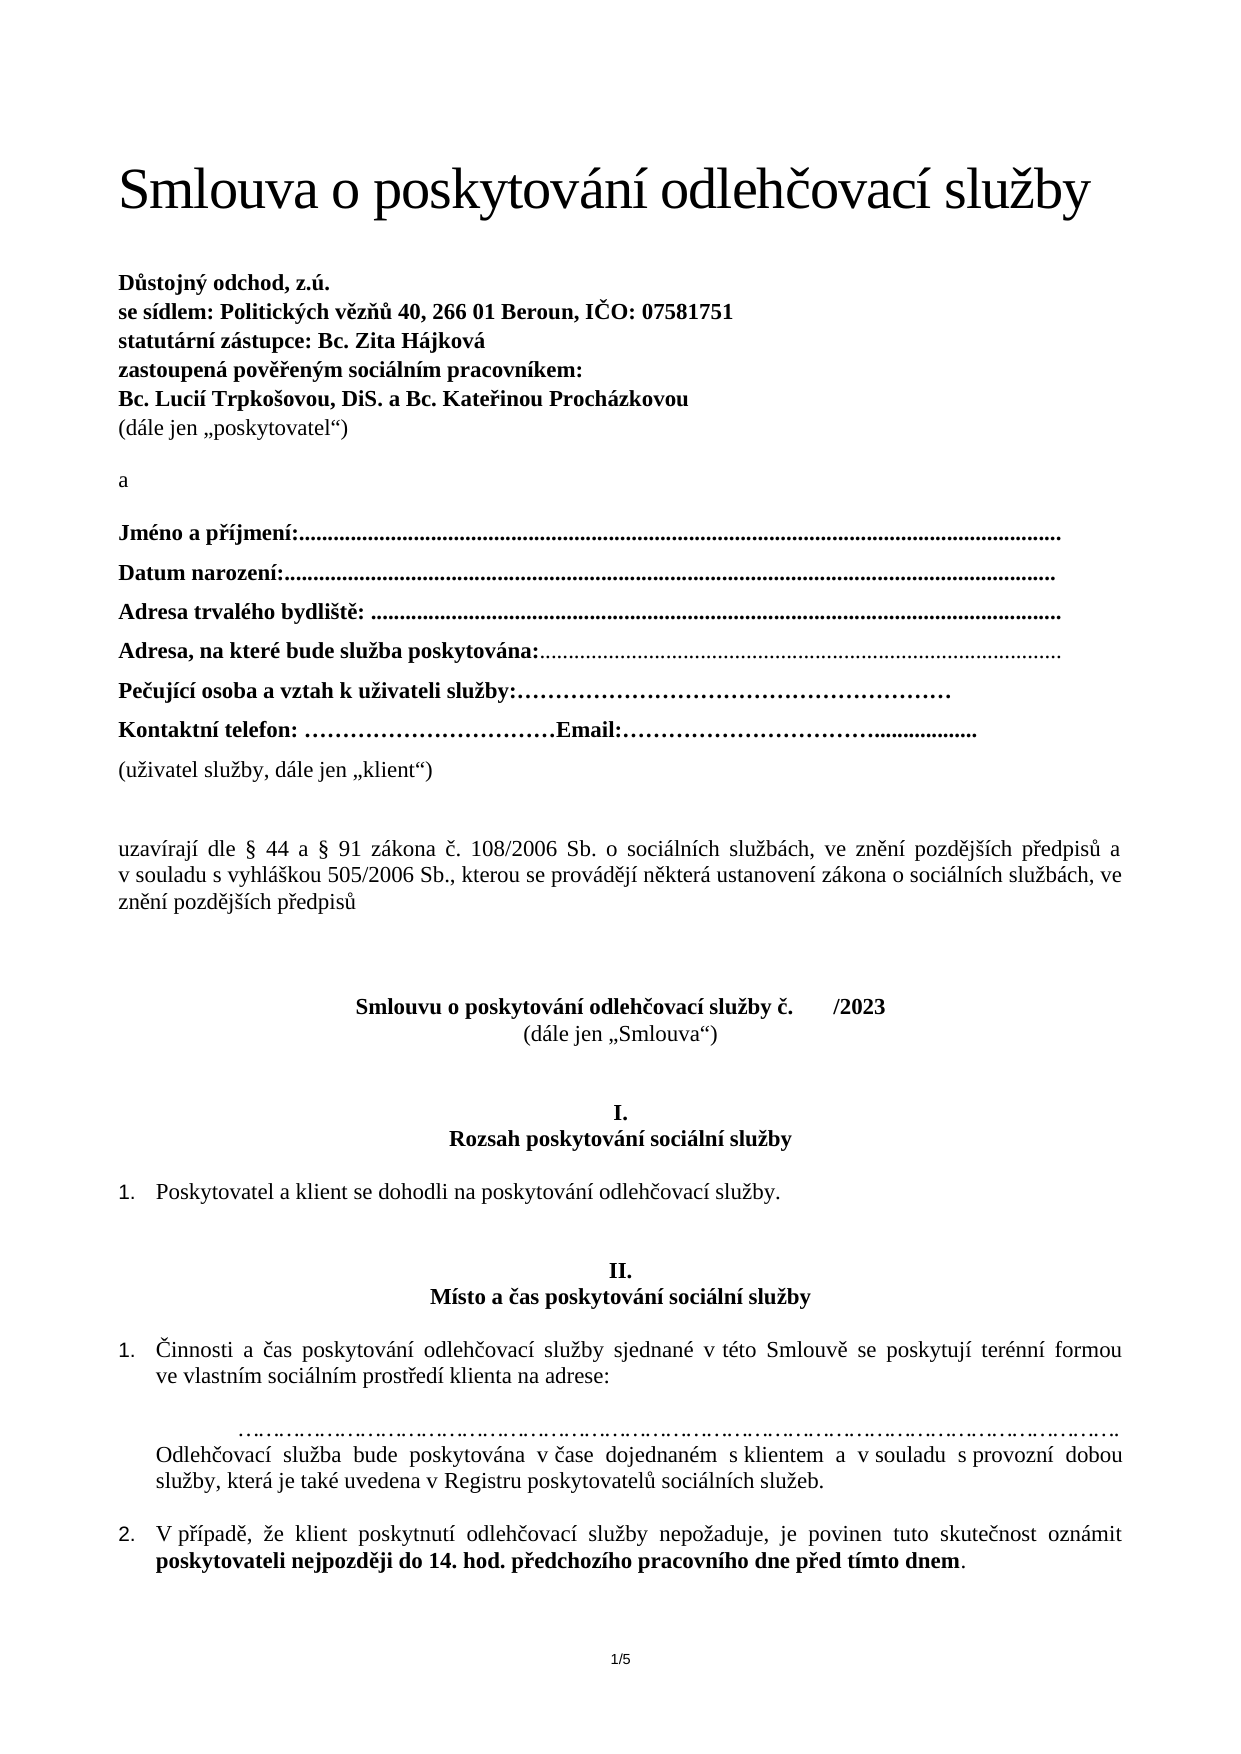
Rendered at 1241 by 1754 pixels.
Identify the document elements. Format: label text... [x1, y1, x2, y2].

list V případě, že klient poskytnutí odlehčovací služby nepožaduje, je povinen tuto skutečnost oznámit poskytovateli nejpozději do 14. hod. předchozího pracovního dne před tímto dnem. [118, 1520, 1123, 1573]
text Adresa trvalého bydliště: [118, 598, 1123, 624]
text Důstojný odchod, z.ú. [118, 269, 1123, 295]
text (uživatel služby, dále jen „klient“) [118, 756, 1123, 782]
text (dále jen „poskytovatel“) [118, 414, 1123, 440]
text statutární zástupce: Bc. Zita Hájková [118, 327, 1123, 353]
text se sídlem: Politických vězňů 40, 266 01 Beroun, IČO: 07581751 [118, 298, 1123, 324]
text Pečující osoba a vztah k uživateli služby:………………………………………………… [118, 677, 1123, 703]
text Rozsah poskytování sociální služby [118, 1125, 1123, 1151]
text Místo a čas poskytování sociální služby [118, 1283, 1123, 1309]
text zastoupená pověřeným sociálním pracovníkem: [118, 356, 1123, 382]
title Smlouva o poskytování odlehčovací služby [118, 154, 1123, 221]
text Jméno a příjmení: [118, 519, 1123, 546]
text Kontaktní telefon: ……………………………Email:…………………………….................. [118, 717, 1123, 743]
text II. [118, 1257, 1123, 1283]
text uzavírají dle § 44 a § 91 zákona č. 108/2006 Sb. o sociálních službách, ve znění pozdějších předpisů a v souladu s vyhláškou 505/2006 Sb., kterou se provádějí některá ustanovení zákona o sociálních službách, ve znění pozdějších předpisů [118, 835, 1123, 914]
text I. [118, 1099, 1123, 1125]
text …………………………………………………………………………………………………………………. Odlehčovací služba bude poskytována v čase dojednaném s klientem a v souladu s provozní dobou služby, která je také uvedena v Registru poskytovatelů sociálních služeb. [156, 1415, 1123, 1494]
text (dále jen „Smlouva“) [118, 1019, 1123, 1046]
list Činnosti a čas poskytování odlehčovací služby sjednané v této Smlouvě se poskytují terénní formou ve vlastním sociálním prostředí klienta na adrese: [118, 1336, 1123, 1388]
text Smlouvu o poskytování odlehčovací služby č. /2023 [118, 993, 1123, 1019]
text Bc. Lucií Trpkošovou, DiS. a Bc. Kateřinou Procházkovou [118, 385, 1123, 411]
list Poskytovatel a klient se dohodli na poskytování odlehčovací služby. [118, 1178, 1123, 1204]
text a [118, 466, 1123, 493]
text Datum narození: [118, 559, 1123, 585]
text Adresa, na které bude služba poskytována: [118, 638, 1123, 664]
